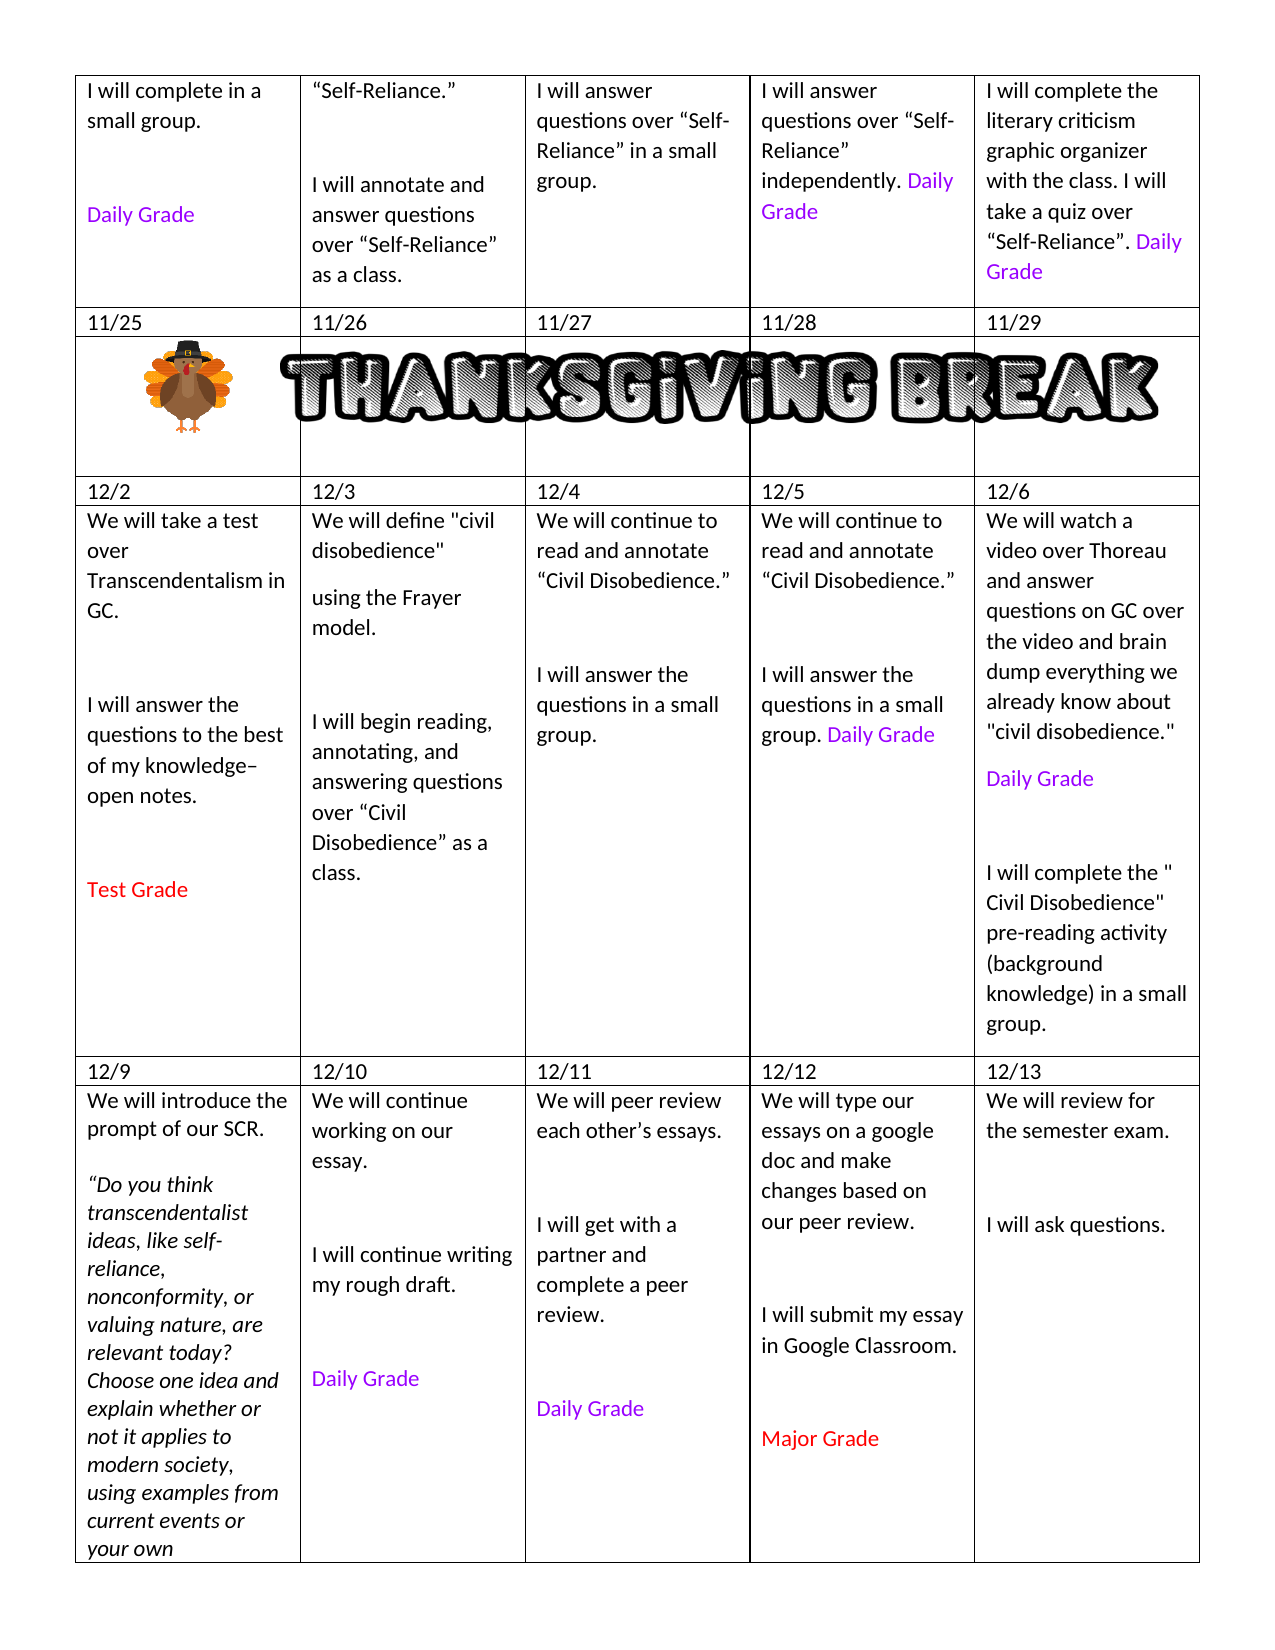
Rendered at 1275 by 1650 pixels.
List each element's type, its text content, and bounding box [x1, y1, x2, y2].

table_cell We will take a test over Transcendentalism in GC. I will answer the questions to the best of my knowledge–open notes. Test Grade [76, 506, 300, 1056]
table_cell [751, 1086, 974, 1562]
table_cell 12/5 [751, 477, 974, 505]
table_cell 12/2 [76, 477, 300, 505]
table_cell 11/29 [975, 308, 1199, 336]
picture [280, 350, 1159, 424]
table_cell 12/9 [76, 1057, 300, 1085]
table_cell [526, 76, 749, 307]
table_cell 11/26 [301, 308, 525, 336]
table_cell We will watch a video over Thoreau and answer questions on GC over the video and brain dump everything we already know about "civil disobedience." Daily Grade I will complete the " Civil Disobedience" pre-reading activity (background knowledge) in a small group. [975, 506, 1199, 1056]
table_cell We will define "civil disobedience" using the Frayer model. I will begin reading, annotating, and answering questions over “Civil Disobedience” as a class. [301, 506, 525, 1056]
table_cell 12/6 [975, 477, 1199, 505]
table_cell [301, 424, 525, 476]
table_cell We will continue to read and annotate “Civil Disobedience.” I will answer the questions in a small group. Daily Grade [751, 506, 974, 1056]
table_cell [975, 337, 1199, 476]
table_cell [76, 1086, 300, 1562]
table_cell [751, 76, 974, 307]
table_cell 12/3 [301, 477, 525, 505]
table_cell 12/13 [975, 1057, 1199, 1085]
table_cell 12/11 [526, 1057, 749, 1085]
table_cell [301, 76, 525, 307]
picture [139, 337, 237, 436]
table_cell 12/4 [526, 477, 749, 505]
table_cell 12/10 [301, 1057, 525, 1085]
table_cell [975, 1086, 1199, 1562]
table_cell [751, 424, 974, 476]
table_cell 11/25 [76, 308, 300, 336]
table_cell [301, 337, 525, 350]
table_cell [526, 1086, 749, 1562]
table_cell 11/28 [751, 308, 974, 336]
table_cell [526, 337, 749, 350]
table_cell [76, 337, 300, 476]
table_cell 11/27 [526, 308, 749, 336]
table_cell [301, 1086, 525, 1562]
table_cell [526, 424, 749, 476]
table_cell 12/12 [751, 1057, 974, 1085]
table_cell [751, 337, 974, 350]
table_cell We will continue to read and annotate “Civil Disobedience.” I will answer the questions in a small group. [526, 506, 749, 1056]
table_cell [76, 76, 300, 307]
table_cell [975, 76, 1199, 307]
